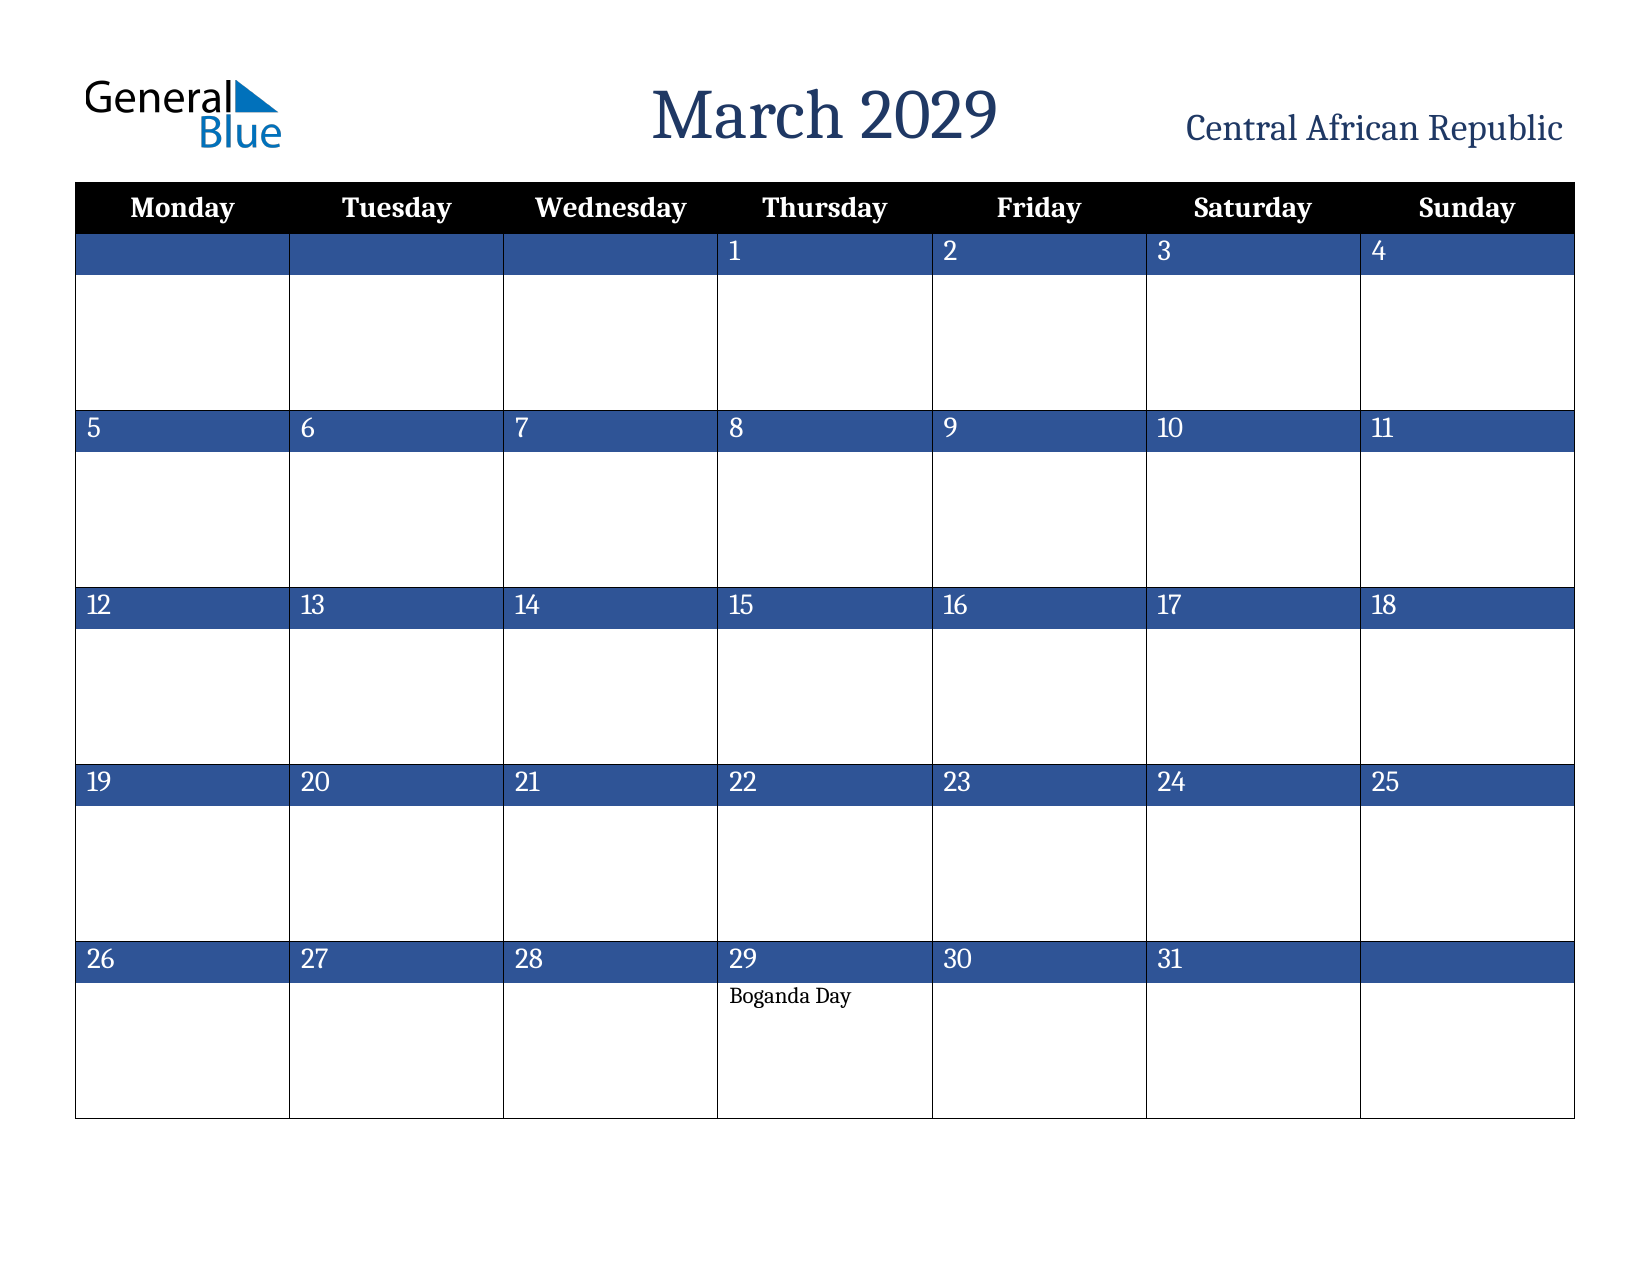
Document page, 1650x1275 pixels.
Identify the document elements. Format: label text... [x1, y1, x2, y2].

table_cell [1147, 983, 1360, 1118]
table_cell [1361, 806, 1574, 941]
table_cell [504, 275, 717, 410]
table_cell [76, 275, 289, 410]
table_header [76, 75, 503, 182]
table_cell [1361, 983, 1574, 1118]
table_header March 2029 [504, 75, 1146, 182]
table_cell Saturday [1147, 183, 1360, 233]
table_cell [504, 629, 717, 764]
table_cell [76, 452, 289, 587]
table_cell 12 [76, 588, 289, 629]
table_cell [1147, 452, 1360, 587]
table_cell [504, 806, 717, 941]
table_cell 5 [76, 411, 289, 452]
table_cell 1 [718, 234, 932, 275]
table_header Central African Republic [1146, 75, 1574, 182]
table_cell 9 [933, 411, 1146, 452]
table_cell 6 [290, 411, 503, 452]
table_cell 10 [1147, 411, 1360, 452]
table_cell [290, 983, 503, 1118]
table_cell [1147, 806, 1360, 941]
table_cell Boganda Day [718, 983, 932, 1118]
table_cell 13 [290, 588, 503, 629]
table_cell [504, 234, 717, 275]
table_cell [933, 275, 1146, 410]
table_cell Sunday [1361, 183, 1574, 233]
table_cell [76, 983, 289, 1118]
table_cell [290, 234, 503, 275]
table_cell Thursday [718, 183, 932, 233]
table_cell 4 [1361, 234, 1574, 275]
table_cell [1361, 942, 1574, 983]
table_cell Wednesday [504, 183, 717, 233]
table_cell 14 [504, 588, 717, 629]
table_cell Monday [76, 183, 289, 233]
table_cell 22 [718, 765, 932, 806]
table_cell [290, 806, 503, 941]
table_cell Friday [933, 183, 1146, 233]
table_cell [718, 629, 932, 764]
table_cell [290, 452, 503, 587]
table_cell 2 [933, 234, 1146, 275]
table_cell [718, 452, 932, 587]
table_cell 26 [76, 942, 289, 983]
table_cell [933, 983, 1146, 1118]
table_cell 15 [718, 588, 932, 629]
table_cell [76, 234, 289, 275]
table_cell 8 [718, 411, 932, 452]
table_cell [933, 806, 1146, 941]
table_cell [718, 275, 932, 410]
table_cell 30 [933, 942, 1146, 983]
table_cell [1147, 275, 1360, 410]
table_cell [504, 983, 717, 1118]
table_cell 20 [290, 765, 503, 806]
table_cell [1361, 452, 1574, 587]
table_cell 27 [290, 942, 503, 983]
table_cell 28 [504, 942, 717, 983]
table_cell 19 [76, 765, 289, 806]
table_cell [1361, 629, 1574, 764]
table_cell [76, 629, 289, 764]
table_cell 17 [1147, 588, 1360, 629]
table_cell [504, 452, 717, 587]
table_cell 7 [504, 411, 717, 452]
table_cell 24 [1147, 765, 1360, 806]
table_cell [1147, 629, 1360, 764]
table_cell [933, 452, 1146, 587]
table_cell 23 [933, 765, 1146, 806]
table_cell 11 [1361, 411, 1574, 452]
table_cell Tuesday [290, 183, 503, 233]
table_cell 3 [1147, 234, 1360, 275]
table_cell [933, 629, 1146, 764]
table_cell 21 [504, 765, 717, 806]
table_cell [718, 806, 932, 941]
table_cell 29 [718, 942, 932, 983]
table_cell [290, 275, 503, 410]
table_cell 25 [1361, 765, 1574, 806]
table_cell 31 [1147, 942, 1360, 983]
picture [86, 80, 281, 148]
table_cell [290, 629, 503, 764]
table_cell 18 [1361, 588, 1574, 629]
table_cell 16 [933, 588, 1146, 629]
table_cell [76, 806, 289, 941]
table_cell [1361, 275, 1574, 410]
